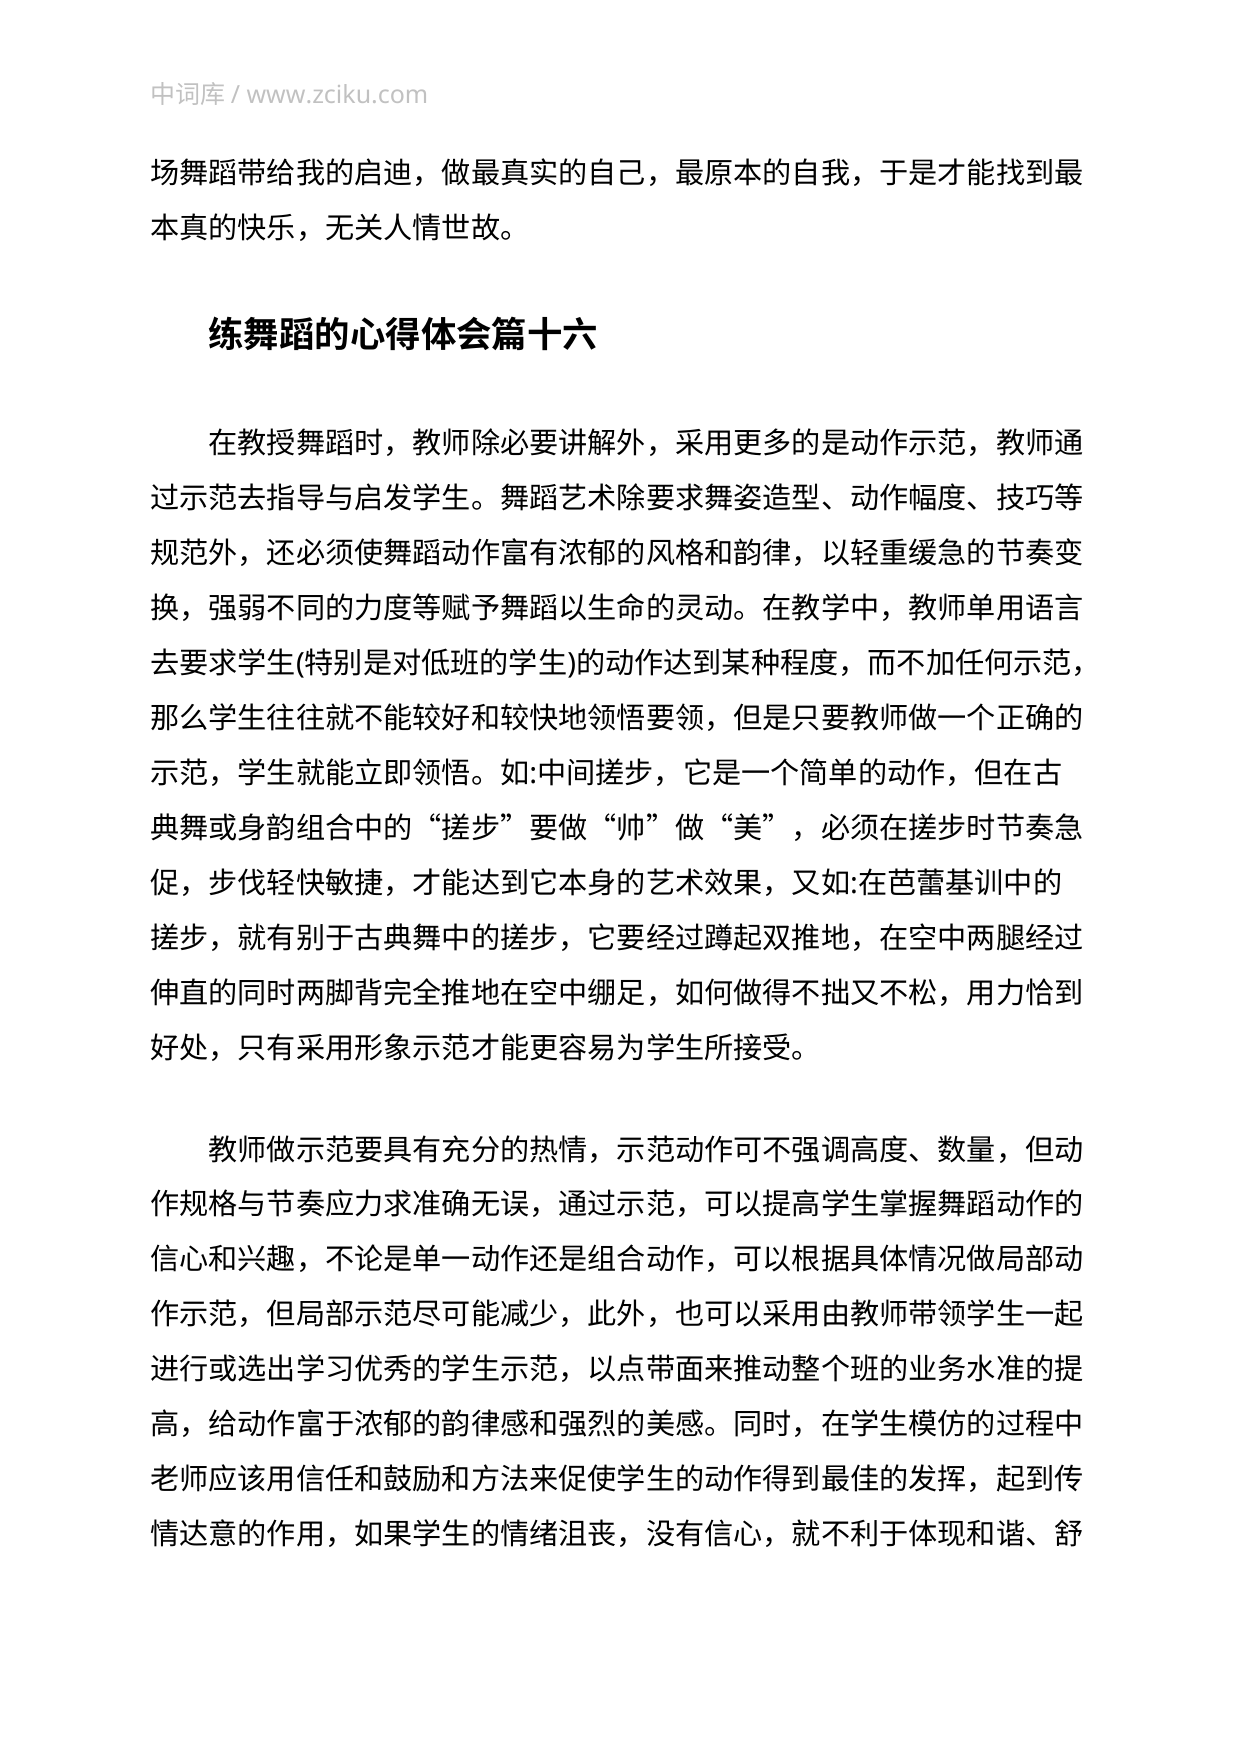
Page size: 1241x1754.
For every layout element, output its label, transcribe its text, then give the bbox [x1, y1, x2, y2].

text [150, 1126, 1090, 1553]
text 在教授舞蹈时，教师除必要讲解外，采用更多的是动作示范，教师通过示范去指导与启发学生。舞蹈艺术除要求舞姿造型、动作幅度、技巧等规范外，还必须使舞蹈动作富有浓郁的风格和韵律，以轻重缓急的节奏变换，强弱不同的力度等赋予舞蹈以生命的灵动。在教学中，教师单用语言去要求学生(特别是对低班的学生)的动作达到某种程度，而不加任何示范，那么学生往往就不能较好和较快地领悟要领，但是只要教师做一个正确的示范，学生就能立即领悟。如:中间搓步，它是一个简单的动作，但在古典舞或身韵组合中的“搓步”要做“帅”做“美”，必须在搓步时节奏急促，步伐轻快敏捷，才能达到它本身的艺术效果，又如:在芭蕾基训中的搓步，就有别于古典舞中的搓步，它要经过蹲起双推地，在空中两腿经过伸直的同时两脚背完全推地在空中绷足，如何做得不拙又不松，用力恰到好处，只有采用形象示范才能更容易为学生所接受。 [150, 420, 1090, 1067]
text 练舞蹈的心得体会篇十六 [150, 307, 1090, 358]
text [150, 150, 1090, 247]
